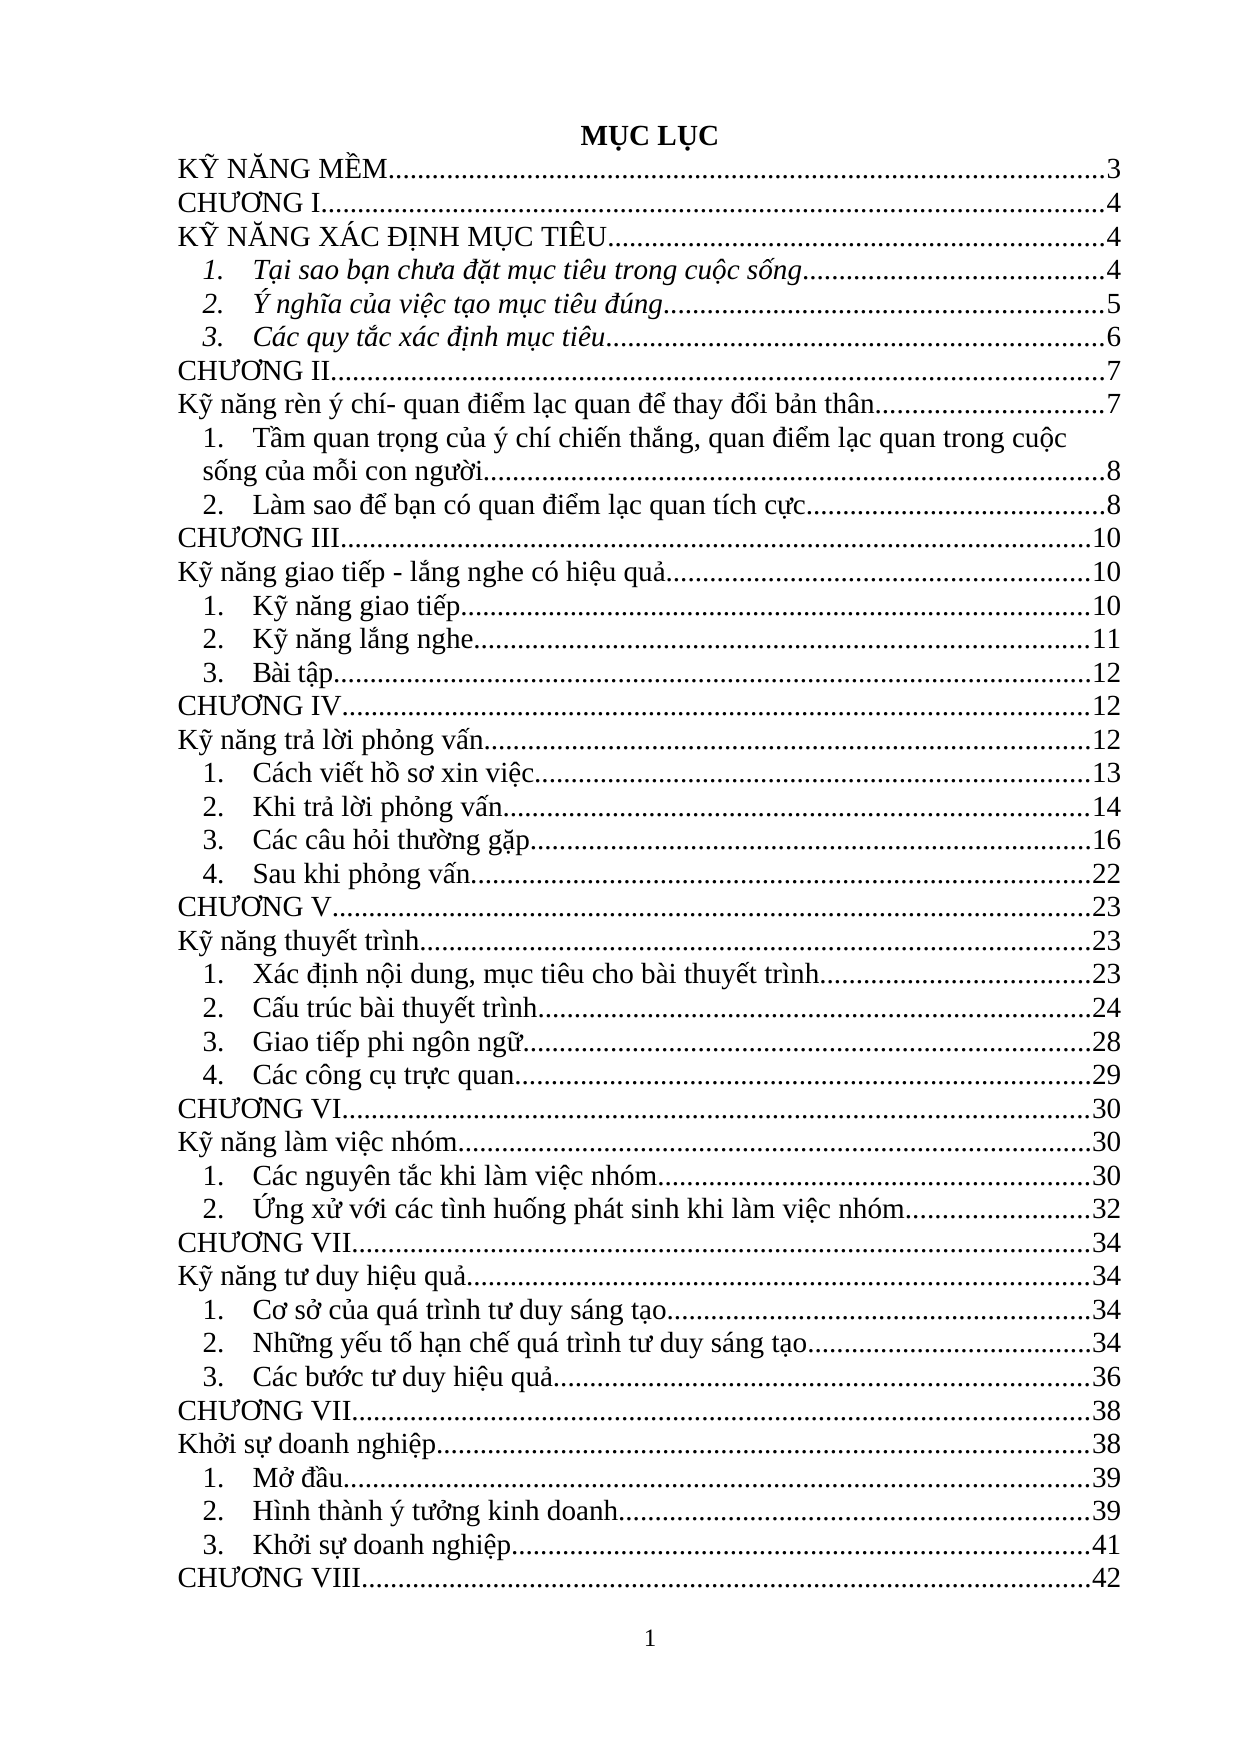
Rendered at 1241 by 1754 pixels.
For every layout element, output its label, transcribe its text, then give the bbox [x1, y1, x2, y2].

text CHƯƠNG VI 30 [177, 1091, 1122, 1124]
text 3. Bài tập 12 [202, 655, 1122, 688]
text KỸ NĂNG XÁC ĐỊNH MỤC TIÊU 4 [177, 219, 1122, 252]
text Kỹ năng tư duy hiệu quả 34 [177, 1258, 1122, 1292]
text Kỹ năng trả lời phỏng vấn 12 [177, 722, 1122, 755]
text CHƯƠNG VII 38 [177, 1393, 1122, 1426]
text Khởi sự doanh nghiệp 38 [177, 1426, 1122, 1460]
text Kỹ năng thuyết trình 23 [177, 923, 1122, 957]
text 4. Các công cụ trực quan 29 [202, 1057, 1122, 1091]
text CHƯƠNG VII 34 [177, 1225, 1122, 1258]
text 3. Các câu hỏi thường gặp 16 [202, 822, 1122, 856]
text 2. Hình thành ý tưởng kinh doanh 39 [202, 1493, 1122, 1527]
text CHƯƠNG VIII 42 [177, 1560, 1122, 1594]
text Kỹ năng giao tiếp - lắng nghe có hiệu quả 10 [177, 554, 1122, 588]
text 2. Làm sao để bạn có quan điểm lạc quan tích cực 8 [202, 487, 1122, 521]
text 1. Các nguyên tắc khi làm việc nhóm 30 [202, 1158, 1122, 1191]
text 1. Cách viết hồ sơ xin việc 13 [202, 755, 1122, 789]
text CHƯƠNG I 4 [177, 185, 1122, 219]
text CHƯƠNG II 7 [177, 353, 1122, 386]
text 2. Kỹ năng lắng nghe 11 [202, 621, 1122, 655]
text 2. Khi trả lời phỏng vấn 14 [202, 789, 1122, 822]
text CHƯƠNG V 23 [177, 889, 1122, 923]
text 3. Các quy tắc xác định mục tiêu 6 [202, 319, 1122, 353]
text 1. Tại sao bạn chưa đặt mục tiêu trong cuộc sống 4 [202, 252, 1122, 286]
text KỸ NĂNG MỀM 3 [177, 152, 1122, 185]
text 1. Kỹ năng giao tiếp 10 [202, 588, 1122, 621]
text 1. Mở đầu 39 [202, 1460, 1122, 1493]
text 1. Xác định nội dung, mục tiêu cho bài thuyết trình 23 [202, 957, 1122, 990]
text 1. Tầm quan trọng của ý chí chiến thắng, quan điểm lạc quan trong cuộc sống của mỗi con người 8 [202, 420, 1122, 487]
subtitle MỤC LỤC [177, 118, 1122, 152]
text Kỹ năng làm việc nhóm 30 [177, 1124, 1122, 1158]
text 1. Cơ sở của quá trình tư duy sáng tạo 34 [202, 1292, 1122, 1326]
text 4. Sau khi phỏng vấn 22 [202, 856, 1122, 889]
text 3. Giao tiếp phi ngôn ngữ 28 [202, 1024, 1122, 1057]
text 3. Khởi sự doanh nghiệp 41 [202, 1527, 1122, 1560]
text 2. Những yếu tố hạn chế quá trình tư duy sáng tạo 34 [202, 1326, 1122, 1359]
text 2. Ý nghĩa của việc tạo mục tiêu đúng 5 [202, 286, 1122, 319]
text Kỹ năng rèn ý chí- quan điểm lạc quan để thay đổi bản thân 7 [177, 386, 1122, 420]
text CHƯƠNG III 10 [177, 521, 1122, 554]
text 2. Cấu trúc bài thuyết trình 24 [202, 990, 1122, 1024]
text 2. Ứng xử với các tình huống phát sinh khi làm việc nhóm 32 [202, 1191, 1122, 1225]
text 3. Các bước tư duy hiệu quả 36 [202, 1359, 1122, 1393]
text CHƯƠNG IV 12 [177, 688, 1122, 722]
